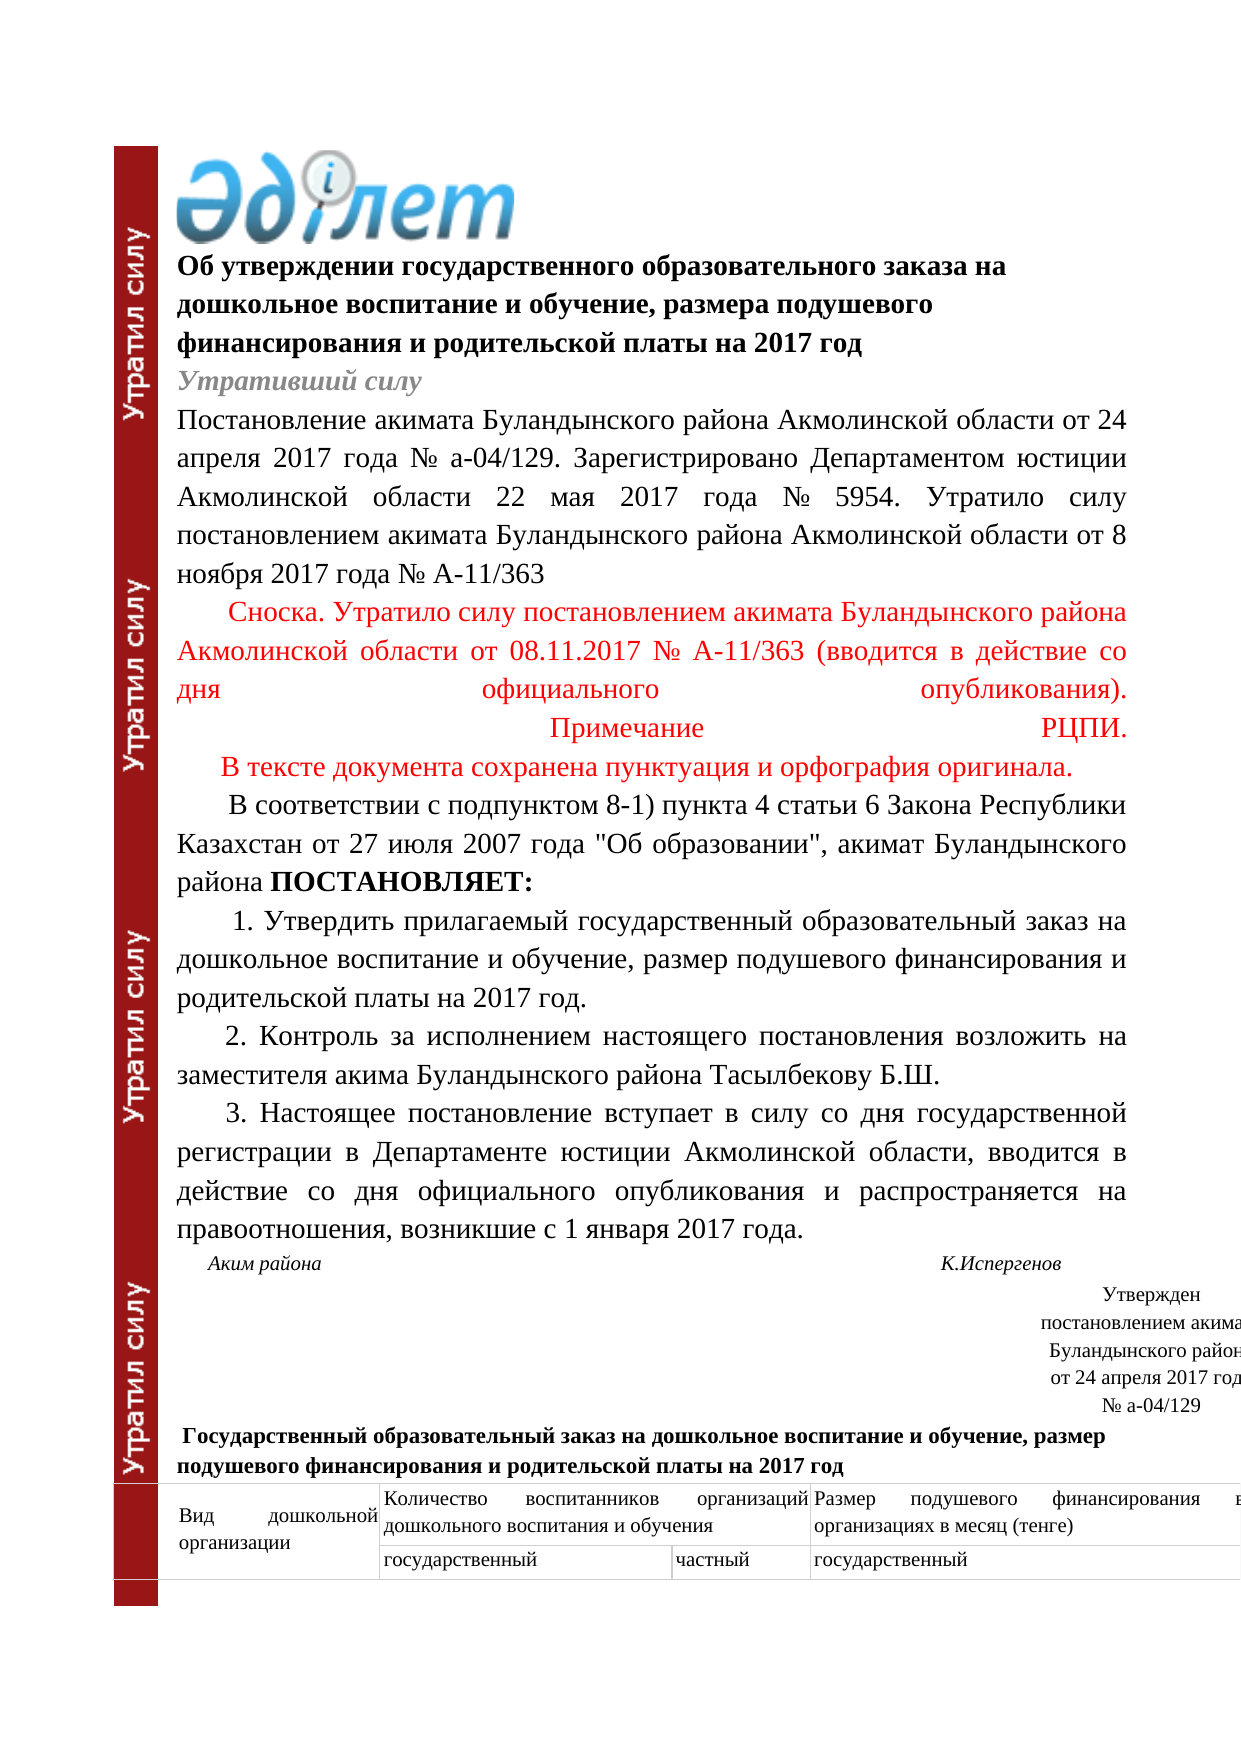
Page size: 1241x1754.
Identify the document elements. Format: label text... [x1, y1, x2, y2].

table_header Количество воспитанников организаций дошкольного воспитания и обучения [380, 1484, 810, 1544]
table_header Вид дошкольной организации [114, 1484, 379, 1579]
picture [114, 146, 158, 248]
picture [114, 1091, 158, 1096]
table_header [101, 1281, 912, 1422]
table_header Аким района [101, 1250, 939, 1281]
text Постановление акимата Буландынского района Акмолинской области от 24 апреля 2017 года № а-04/129. Зарегистрировано Департаментом юстиции Акмолинской области 22 мая 2017 года № 5954. Утратило силу постановлением акимата Буландынского района Акмолинской области от 8 ноября 2017 года № А-11/363 [112, 402, 1128, 589]
picture [114, 589, 158, 594]
text Утративший силу [112, 363, 1128, 397]
text 1. Утвердить прилагаемый государственный образовательный заказ на дошкольное воспитание и обучение, размер подушевого финансирования и родительской платы на 2017 год. [112, 903, 1128, 1013]
table_header Утвержден постановлением акимата Буландынского района от 24 апреля 2017 года № а-04/129 [912, 1281, 1240, 1422]
picture [114, 1013, 158, 1018]
picture [114, 898, 158, 903]
text 2. Контроль за исполнением настоящего постановления возложить на заместителя акима Буландынского района Тасылбекову Б.Ш. [112, 1018, 1128, 1091]
picture [114, 1580, 158, 1606]
text 3. Настоящее постановление вступает в силу со дня государственной регистрации в Департаменте юстиции Акмолинской области, вводится в действие со дня официального опубликования и распространяется на правоотношения, возникшие с 1 января 2017 года. [112, 1096, 1128, 1245]
table_cell частный [673, 1546, 810, 1579]
text В соответствии с подпунктом 8-1) пункта 4 статьи 6 Закона Республики Казахстан от 27 июля 2007 года "Об образовании", акимат Буландынского района ПОСТАНОВЛЯЕТ: [112, 787, 1128, 898]
text Сноска. Утратило силу постановлением акимата Буландынского района Акмолинской области от 08.11.2017 № А-11/363 (вводится в действие со дня официального опубликования). Примечание РЦПИ. В тексте документа сохранена пунктуация и орфография оригинала. [112, 594, 1128, 782]
table_header К.Испергенов [939, 1250, 1240, 1281]
picture [114, 782, 158, 787]
picture [114, 1479, 158, 1483]
picture [176, 150, 515, 244]
table_cell государственный [811, 1546, 1240, 1579]
text Об утверждении государственного образовательного заказа на дошкольное воспитание и обучение, размера подушевого финансирования и родительской платы на 2017 год [112, 248, 1128, 358]
picture [114, 1245, 158, 1250]
picture [114, 358, 158, 363]
table_header Размер подушевого финансирования в дошкольных организациях в месяц (тенге) [811, 1484, 1240, 1544]
table_cell государственный [380, 1546, 671, 1579]
picture [114, 397, 158, 402]
text Государственный образовательный заказ на дошкольное воспитание и обучение, размер подушевого финансирования и родительской платы на 2017 год [112, 1422, 1128, 1479]
